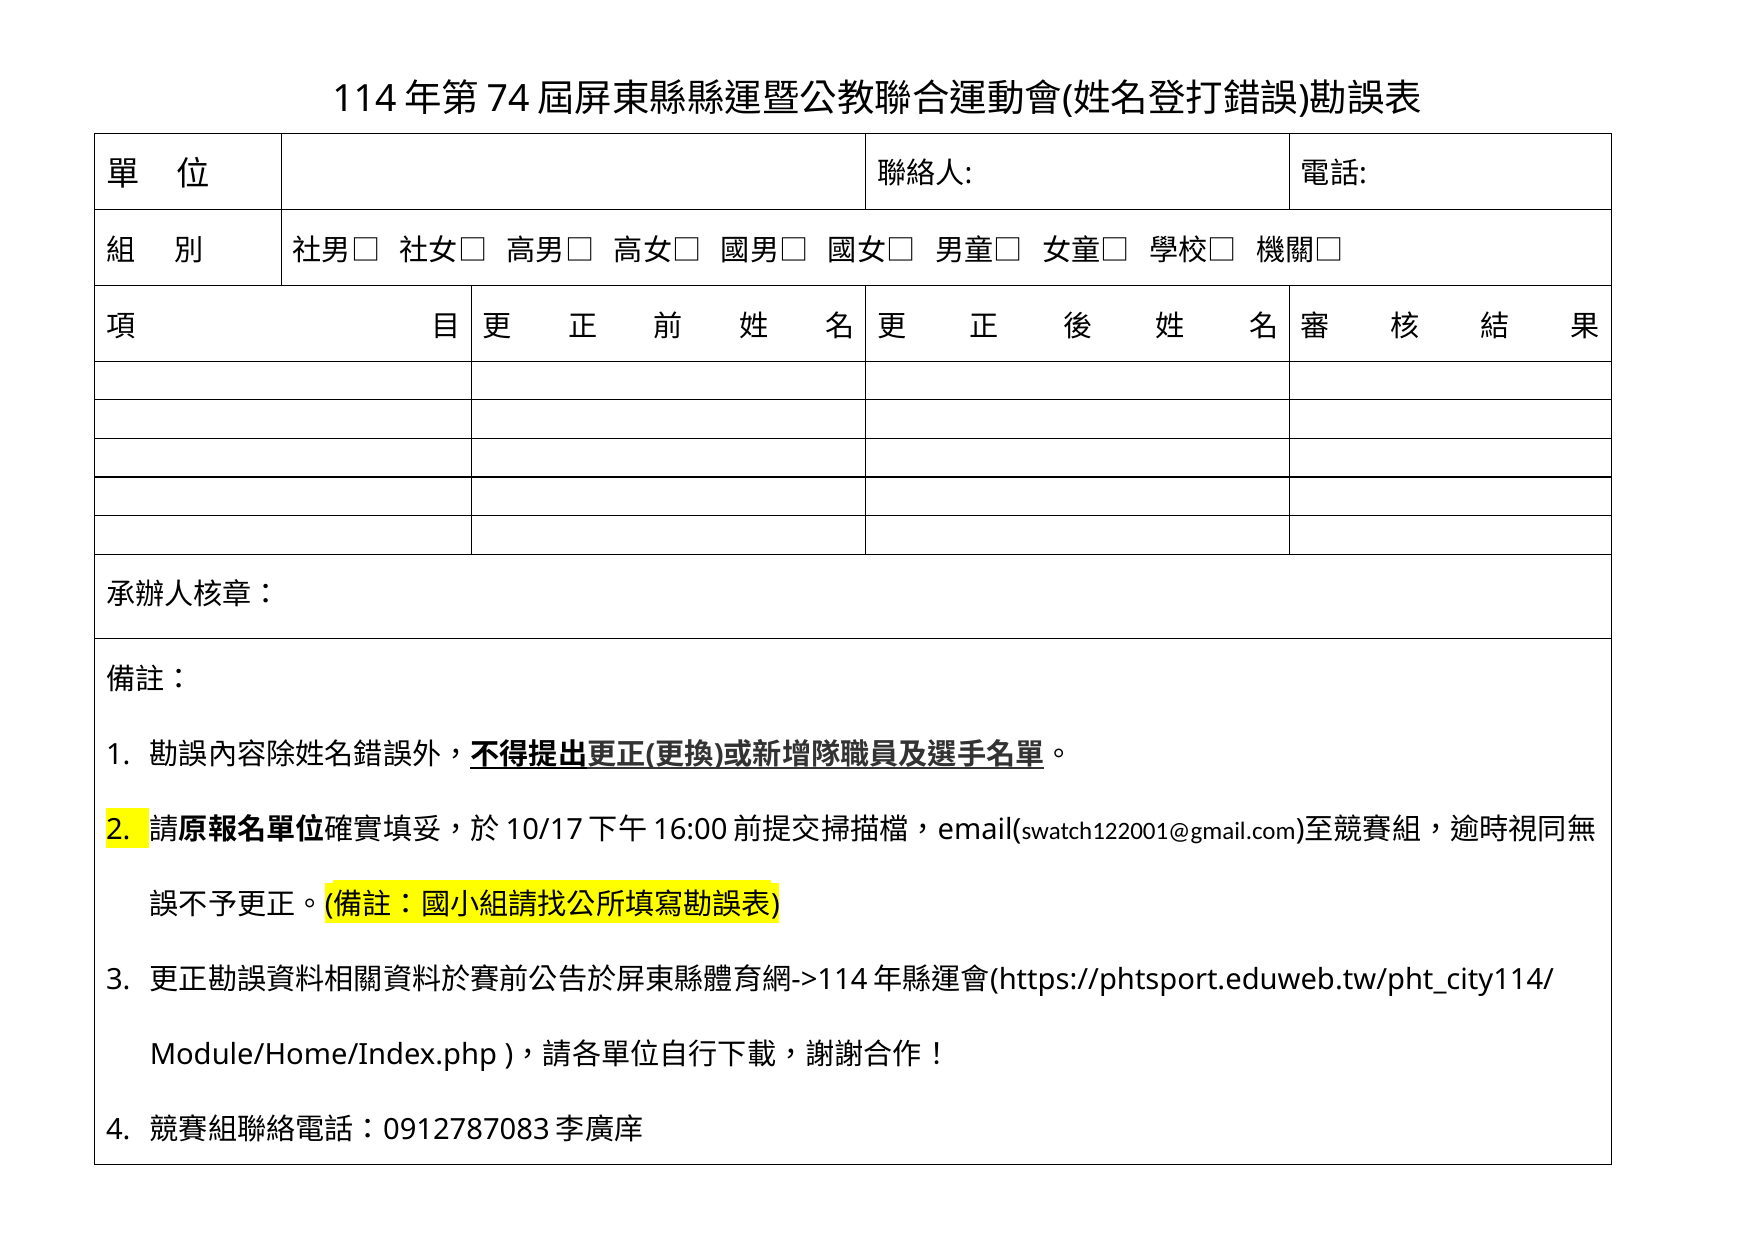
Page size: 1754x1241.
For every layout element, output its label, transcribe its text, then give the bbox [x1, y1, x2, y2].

table_cell [1290, 478, 1611, 515]
table_cell [472, 400, 865, 438]
table_header 電話: [1290, 134, 1611, 209]
table_cell 審核結果 [1290, 286, 1611, 361]
table_header 聯絡人: [866, 134, 1289, 209]
table_cell 承辦人核章： [95, 555, 1611, 638]
table_cell 社男□ 社女□ 高男□ 高女□ 國男□ 國女□ 男童□ 女童□ 學校□ 機關□ [282, 210, 1611, 285]
table_cell [95, 516, 471, 553]
table_cell [95, 400, 471, 438]
table_cell [866, 400, 1289, 438]
table_cell [1290, 516, 1611, 553]
table_cell [866, 362, 1289, 399]
table_cell [95, 362, 471, 399]
table_cell [472, 516, 865, 553]
table_cell [1290, 400, 1611, 438]
table_cell [472, 362, 865, 399]
table_cell [95, 478, 471, 515]
table_header [282, 134, 865, 209]
table_cell [866, 516, 1289, 553]
table_cell [1290, 362, 1611, 399]
table_cell [472, 478, 865, 515]
table_cell [866, 478, 1289, 515]
table_cell 更正後姓名 [866, 286, 1289, 361]
table_cell 備註： 勘誤內容除姓名錯誤外，不得提出更正(更換)或新增隊職員及選手名單。 請原報名單位確實填妥，於10/17下午16:00前提交掃描檔，email(swatch122001@gmail.com)至競賽組，逾時視同無誤不予更正。(備註：國小組請找公所填寫勘誤表) 更正勘誤資料相關資料於賽前公告於屏東縣體育網->114年縣運會(https://phtsport.eduweb.tw/pht_city114/Module/Home/Index.php )，請各單位自行下載，謝謝合作！ 競賽組聯絡電話：0912787083李廣庠 [95, 639, 1611, 1164]
table_cell 組 別 [95, 210, 281, 285]
table_cell 項目 [95, 286, 471, 361]
table_cell [472, 439, 865, 476]
text 114年第74屆屏東縣縣運暨公教聯合運動會(姓名登打錯誤)勘誤表 [94, 58, 1659, 133]
table_cell [866, 439, 1289, 476]
table_header 單 位 [95, 134, 281, 209]
table_cell 更正前姓名 [472, 286, 865, 361]
table_cell [1290, 439, 1611, 476]
table_cell [95, 439, 471, 476]
